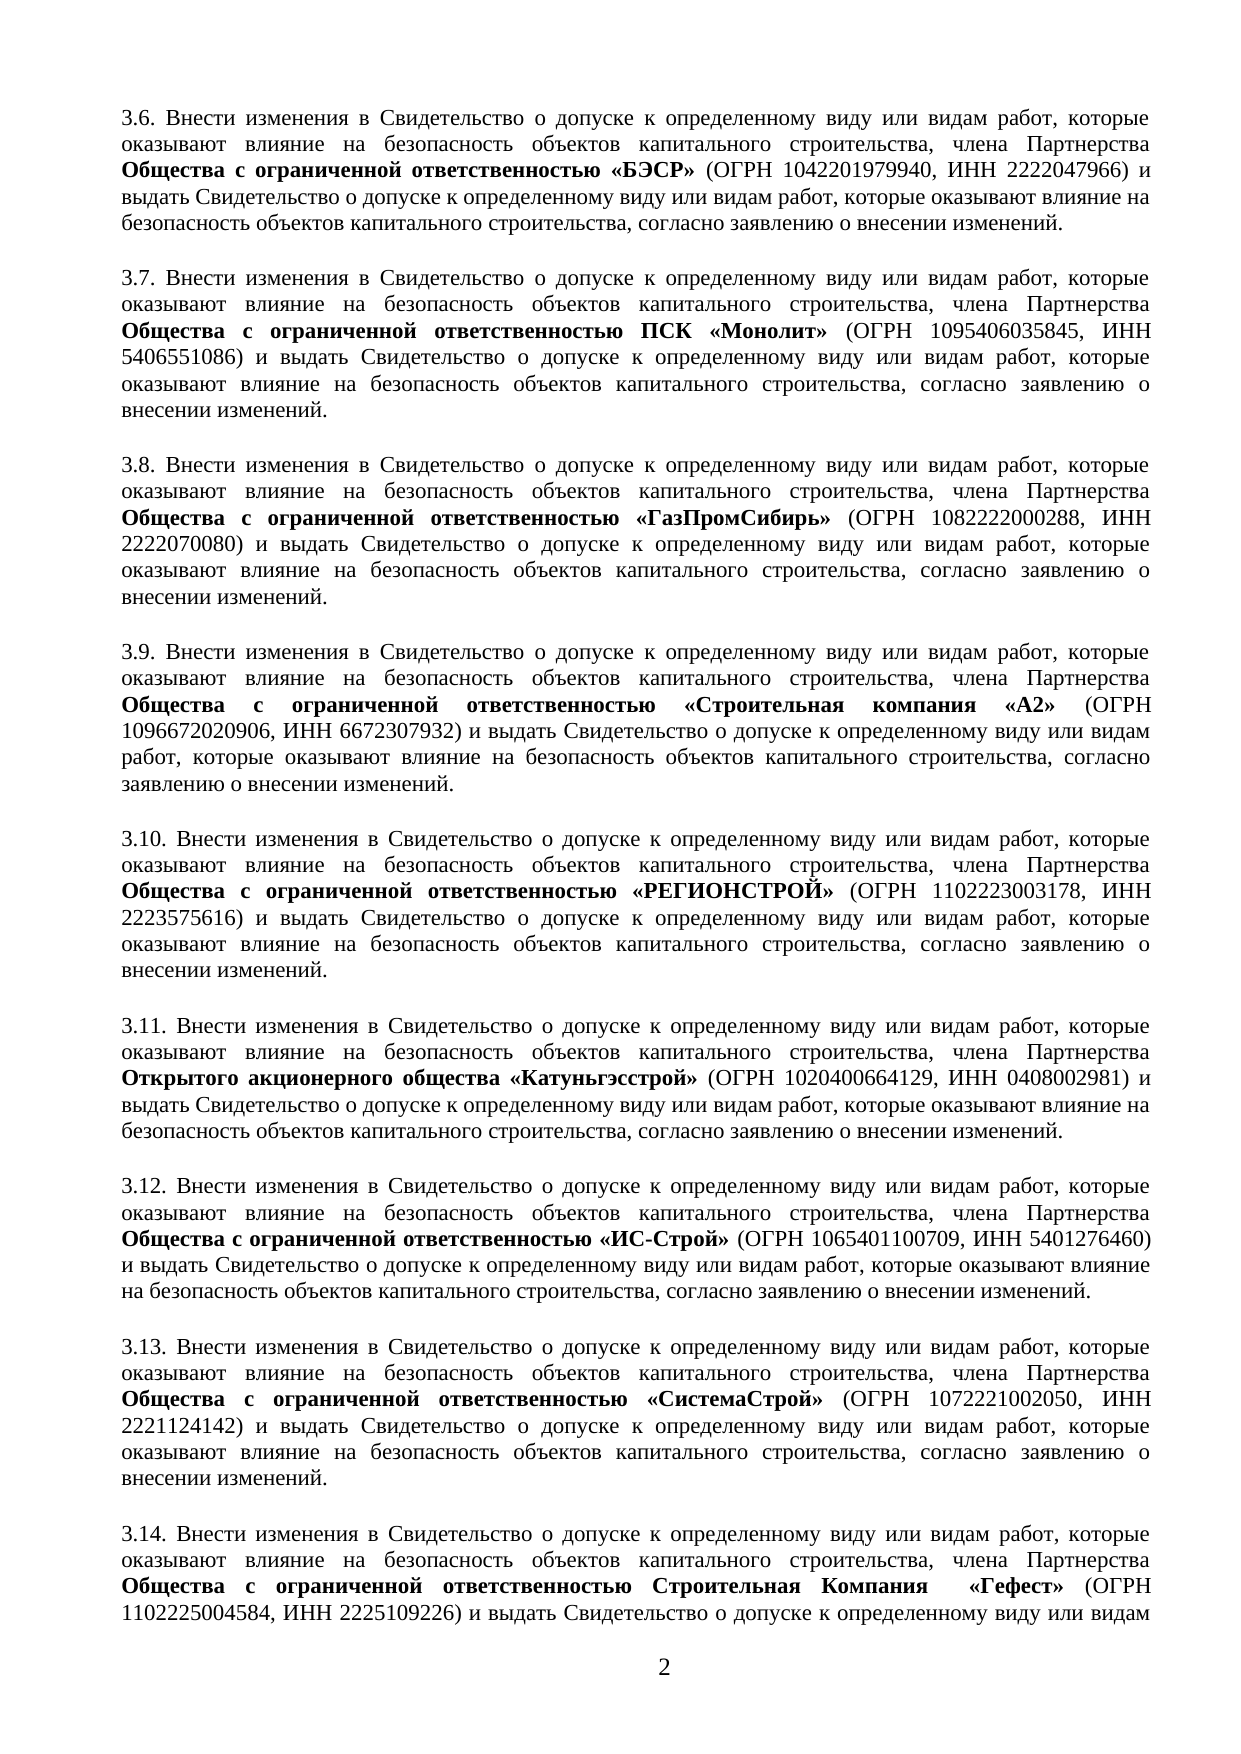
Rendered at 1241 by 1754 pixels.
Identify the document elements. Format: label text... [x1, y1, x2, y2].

text 3.7. Внести изменения в Свидетельство о допуске к определенному виду или видам работ, которые оказывают влияние на безопасность объектов капитального строительства, члена Партнерства Общества с ограниченной ответственностью ПСК «Монолит» (ОГРН 1095406035845, ИНН 5406551086) и выдать Свидетельство о допуске к определенному виду или видам работ, которые оказывают влияние на безопасность объектов капитального строительства, согласно заявлению о внесении изменений. [121, 264, 1152, 422]
text 3.11. Внести изменения в Свидетельство о допуске к определенному виду или видам работ, которые оказывают влияние на безопасность объектов капитального строительства, члена Партнерства Открытого акционерного общества «Катуньгэсстрой» (ОГРН 1020400664129, ИНН 0408002981) и выдать Свидетельство о допуске к определенному виду или видам работ, которые оказывают влияние на безопасность объектов капитального строительства, согласно заявлению о внесении изменений. [121, 1012, 1152, 1143]
text 3.12. Внести изменения в Свидетельство о допуске к определенному виду или видам работ, которые оказывают влияние на безопасность объектов капитального строительства, члена Партнерства Общества с ограниченной ответственностью «ИС-Строй» (ОГРН 1065401100709, ИНН 5401276460) и выдать Свидетельство о допуске к определенному виду или видам работ, которые оказывают влияние на безопасность объектов капитального строительства, согласно заявлению о внесении изменений. [121, 1172, 1152, 1304]
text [121, 1519, 1152, 1625]
text 3.10. Внести изменения в Свидетельство о допуске к определенному виду или видам работ, которые оказывают влияние на безопасность объектов капитального строительства, члена Партнерства Общества с ограниченной ответственностью «РЕГИОНСТРОЙ» (ОГРН 1102223003178, ИНН 2223575616) и выдать Свидетельство о допуске к определенному виду или видам работ, которые оказывают влияние на безопасность объектов капитального строительства, согласно заявлению о внесении изменений. [121, 825, 1152, 983]
text 3.6. Внести изменения в Свидетельство о допуске к определенному виду или видам работ, которые оказывают влияние на безопасность объектов капитального строительства, члена Партнерства Общества с ограниченной ответственностью «БЭСР» (ОГРН 1042201979940, ИНН 2222047966) и выдать Свидетельство о допуске к определенному виду или видам работ, которые оказывают влияние на безопасность объектов капитального строительства, согласно заявлению о внесении изменений. [121, 104, 1152, 235]
text 3.13. Внести изменения в Свидетельство о допуске к определенному виду или видам работ, которые оказывают влияние на безопасность объектов капитального строительства, члена Партнерства Общества с ограниченной ответственностью «СистемаСтрой» (ОГРН 1072221002050, ИНН 2221124142) и выдать Свидетельство о допуске к определенному виду или видам работ, которые оказывают влияние на безопасность объектов капитального строительства, согласно заявлению о внесении изменений. [121, 1333, 1152, 1491]
text 3.9. Внести изменения в Свидетельство о допуске к определенному виду или видам работ, которые оказывают влияние на безопасность объектов капитального строительства, члена Партнерства Общества с ограниченной ответственностью «Строительная компания «А2» (ОГРН 1096672020906, ИНН 6672307932) и выдать Свидетельство о допуске к определенному виду или видам работ, которые оказывают влияние на безопасность объектов капитального строительства, согласно заявлению о внесении изменений. [121, 638, 1152, 796]
text 3.8. Внести изменения в Свидетельство о допуске к определенному виду или видам работ, которые оказывают влияние на безопасность объектов капитального строительства, члена Партнерства Общества с ограниченной ответственностью «ГазПромСибирь» (ОГРН 1082222000288, ИНН 2222070080) и выдать Свидетельство о допуске к определенному виду или видам работ, которые оказывают влияние на безопасность объектов капитального строительства, согласно заявлению о внесении изменений. [121, 451, 1152, 609]
